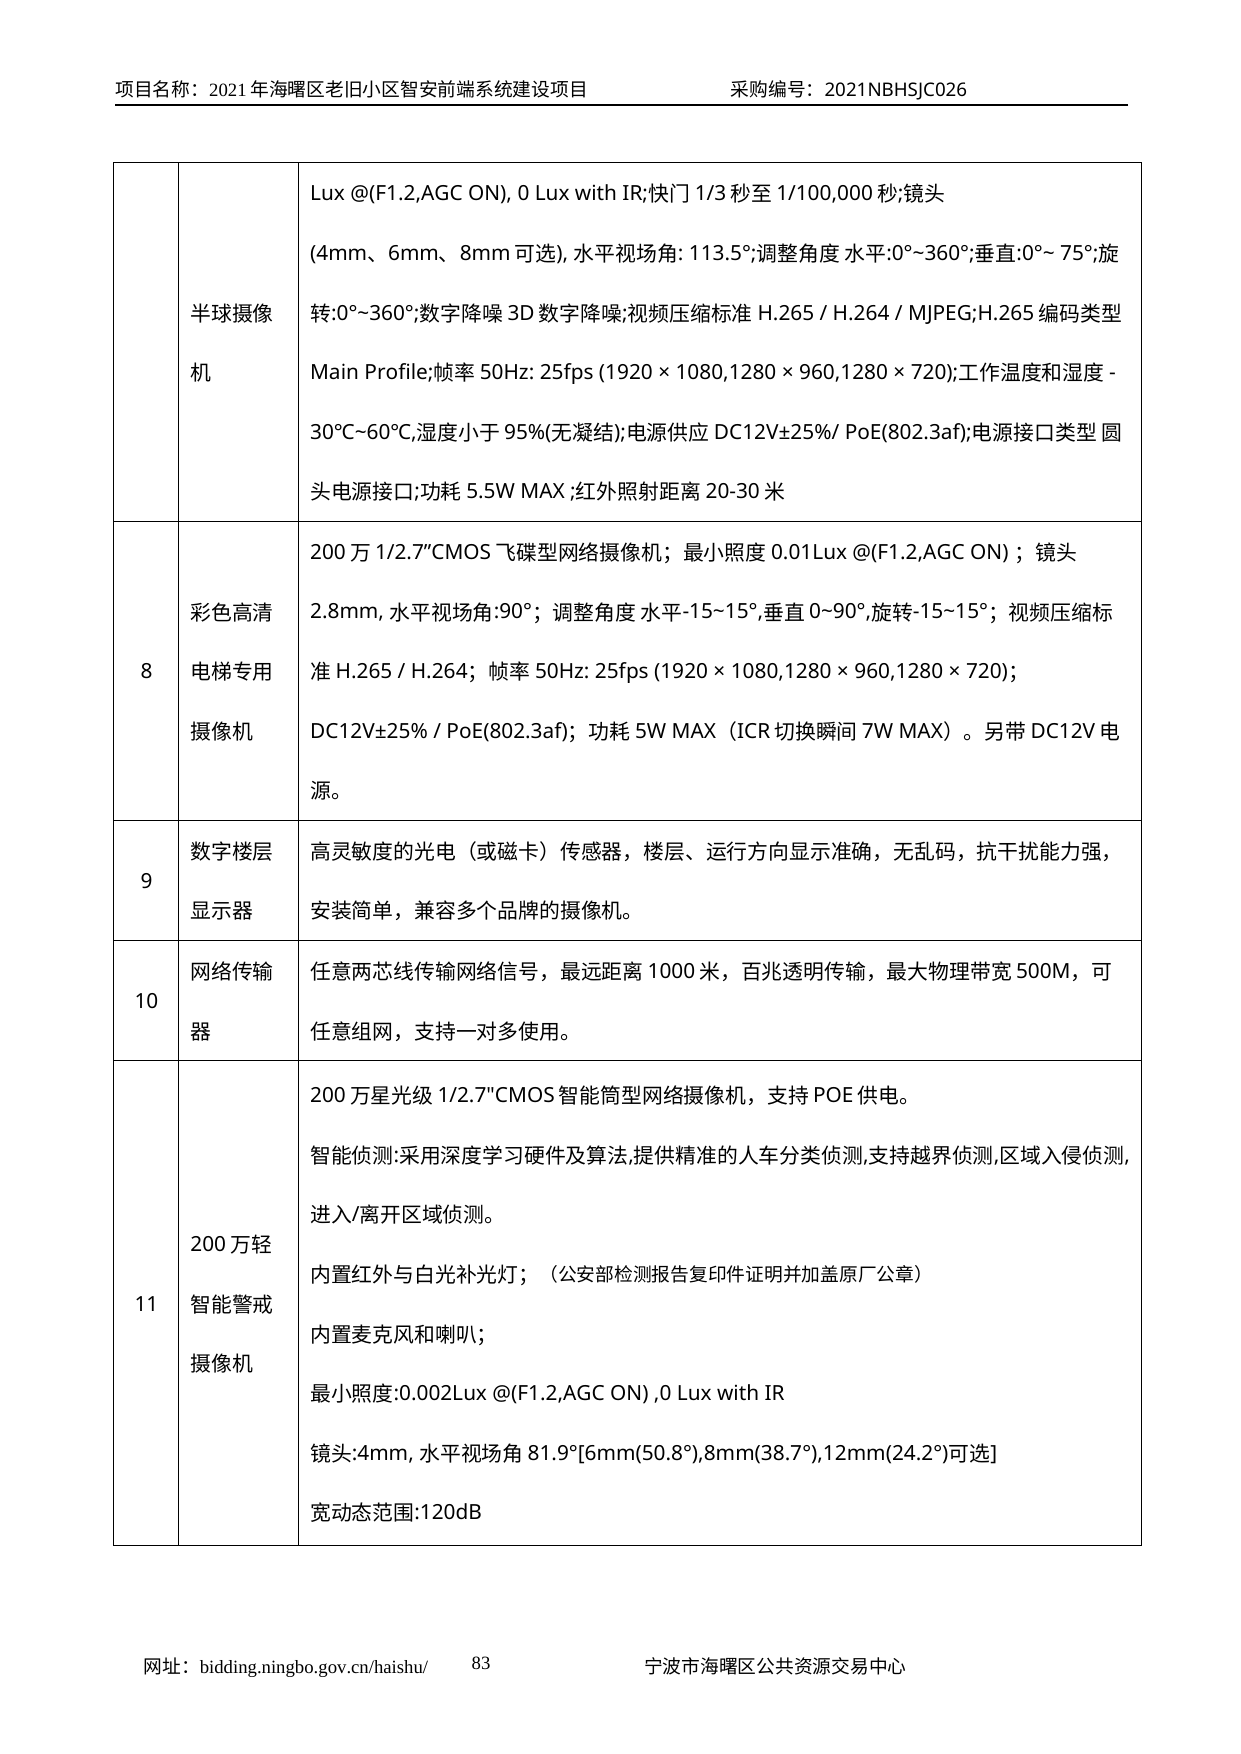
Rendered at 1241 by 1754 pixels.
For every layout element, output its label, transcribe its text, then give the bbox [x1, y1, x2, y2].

table_cell 10 [114, 941, 178, 1060]
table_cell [299, 163, 1141, 521]
table_cell 彩色高清电梯专用摄像机 [179, 522, 298, 819]
table_cell 8 [114, 522, 178, 819]
table_cell 200万轻智能警戒摄像机 [179, 1061, 298, 1545]
table_cell 200万1/2.7”CMOS飞碟型网络摄像机；最小照度 0.01Lux @(F1.2,AGC ON) ；镜头2.8mm, 水平视场角:90°；调整角度 水平-15~15°,垂直0~90°,旋转-15~15°；视频压缩标准 H.265 / H.264；帧率 50Hz: 25fps (1920 × 1080,1280 × 960,1280 × 720)；DC12V±25% / PoE(802.3af)；功耗 5W MAX（ICR切换瞬间7W MAX）。另带DC12V电源。 [299, 522, 1141, 819]
table_cell 网络传输器 [179, 941, 298, 1060]
table_cell 7 [114, 163, 178, 521]
table_cell 任意两芯线传输网络信号，最远距离1000米，百兆透明传输，最大物理带宽500M，可任意组网，支持一对多使用。 [299, 941, 1141, 1060]
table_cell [299, 1061, 1141, 1545]
table_cell 9 [114, 821, 178, 940]
table_cell 高灵敏度的光电（或磁卡）传感器，楼层、运行方向显示准确，无乱码，抗干扰能力强，安装简单，兼容多个品牌的摄像机。 [299, 821, 1141, 940]
table_cell 彩色高清半球摄像机 [179, 163, 298, 521]
table_cell 数字楼层显示器 [179, 821, 298, 940]
table_cell 11 [114, 1061, 178, 1545]
